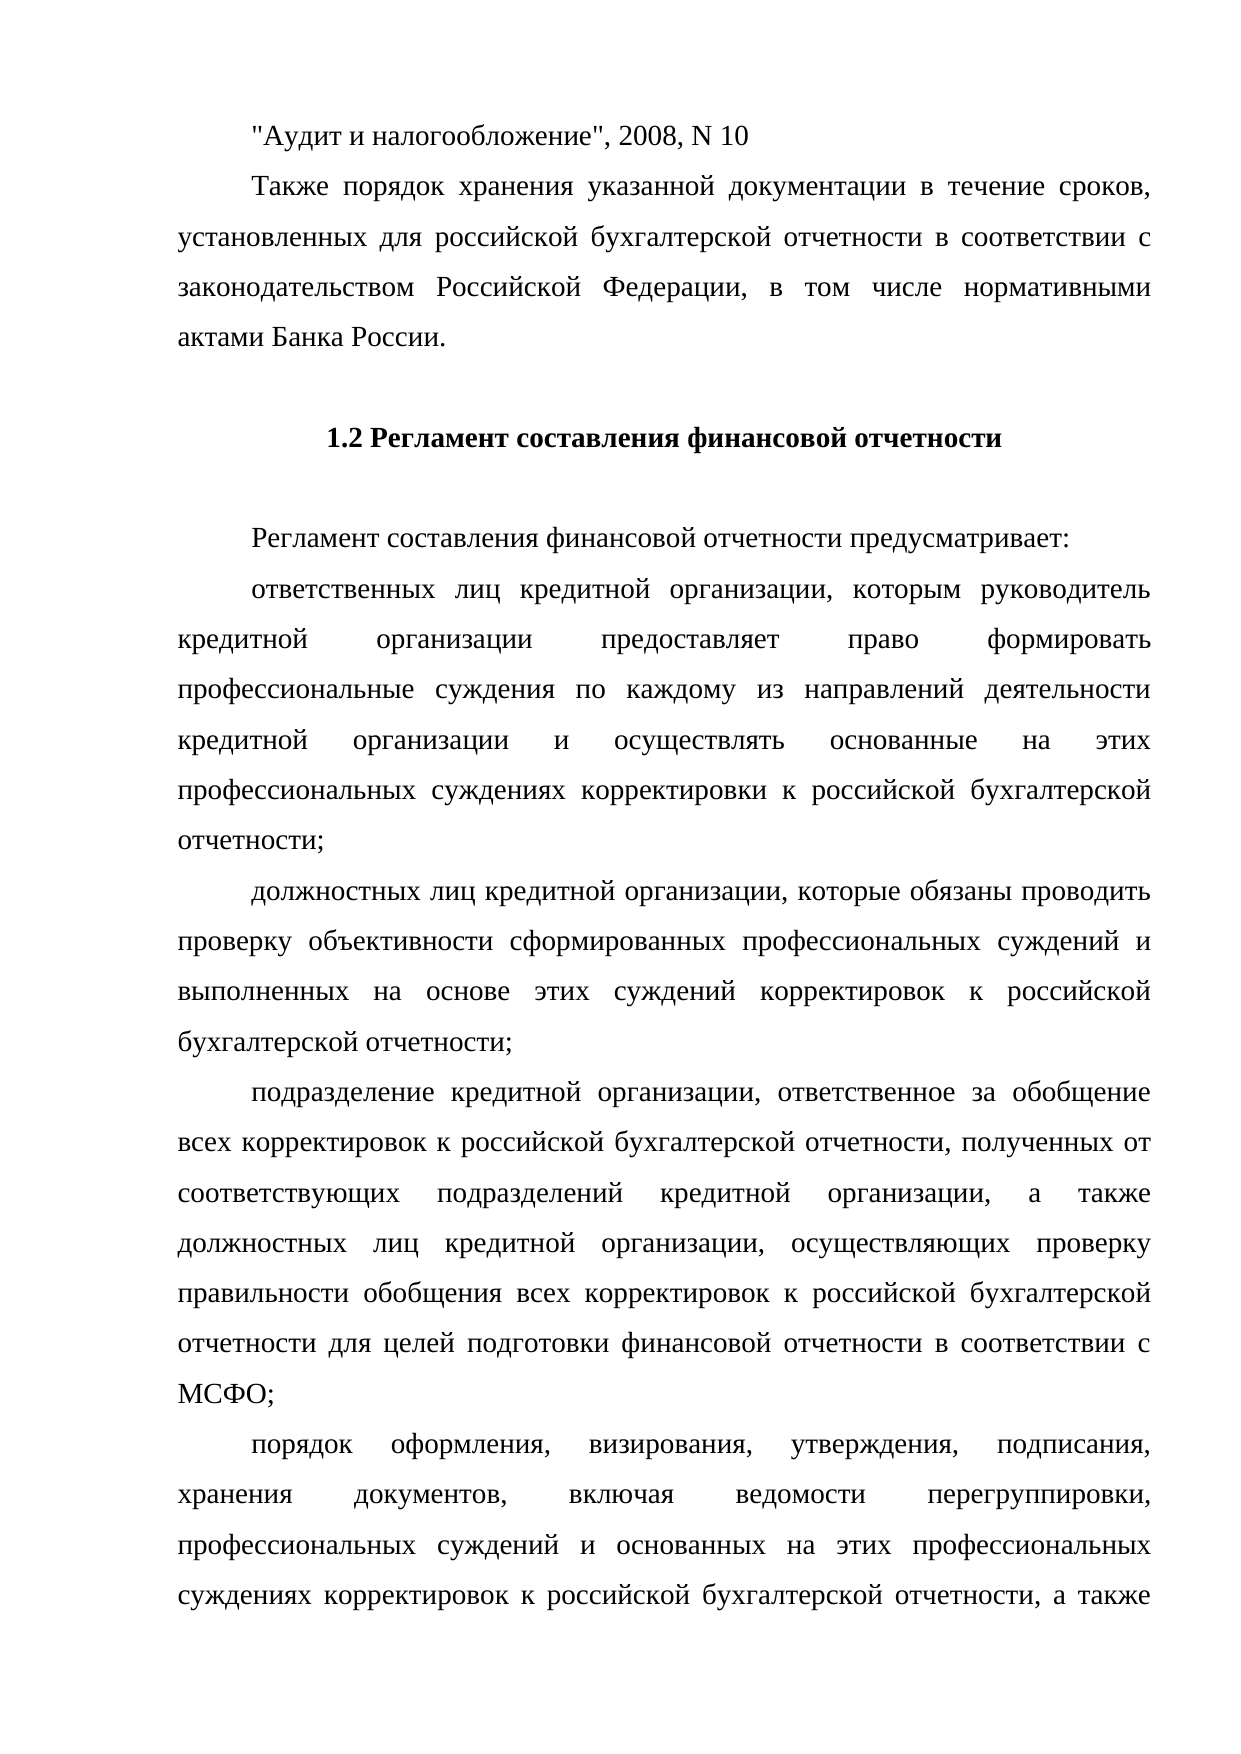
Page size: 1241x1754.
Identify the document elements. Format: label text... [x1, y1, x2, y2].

text 1.2 Регламент составления финансовой отчетности [177, 420, 1152, 453]
text подразделение кредитной организации, ответственное за обобщение всех корректировок к российской бухгалтерской отчетности, полученных от соответствующих подразделений кредитной организации, а также должностных лиц кредитной организации, осуществляющих проверку правильности обобщения всех корректировок к российской бухгалтерской отчетности для целей подготовки финансовой отчетности в соответствии с МСФО; [177, 1074, 1152, 1409]
text ответственных лиц кредитной организации, которым руководитель кредитной организации предоставляет право формировать профессиональные суждения по каждому из направлений деятельности кредитной организации и осуществлять основанные на этих профессиональных суждениях корректировки к российской бухгалтерской отчетности; [177, 571, 1152, 856]
text должностных лиц кредитной организации, которые обязаны проводить проверку объективности сформированных профессиональных суждений и выполненных на основе этих суждений корректировок к российской бухгалтерской отчетности; [177, 873, 1152, 1057]
text Также порядок хранения указанной документации в течение сроков, установленных для российской бухгалтерской отчетности в соответствии с законодательством Российской Федерации, в том числе нормативными актами Банка России. [177, 168, 1152, 353]
text "Аудит и налогообложение", 2008, N 10 [177, 118, 1152, 152]
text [177, 1426, 1152, 1611]
text Регламент составления финансовой отчетности предусматривает: [177, 521, 1152, 554]
